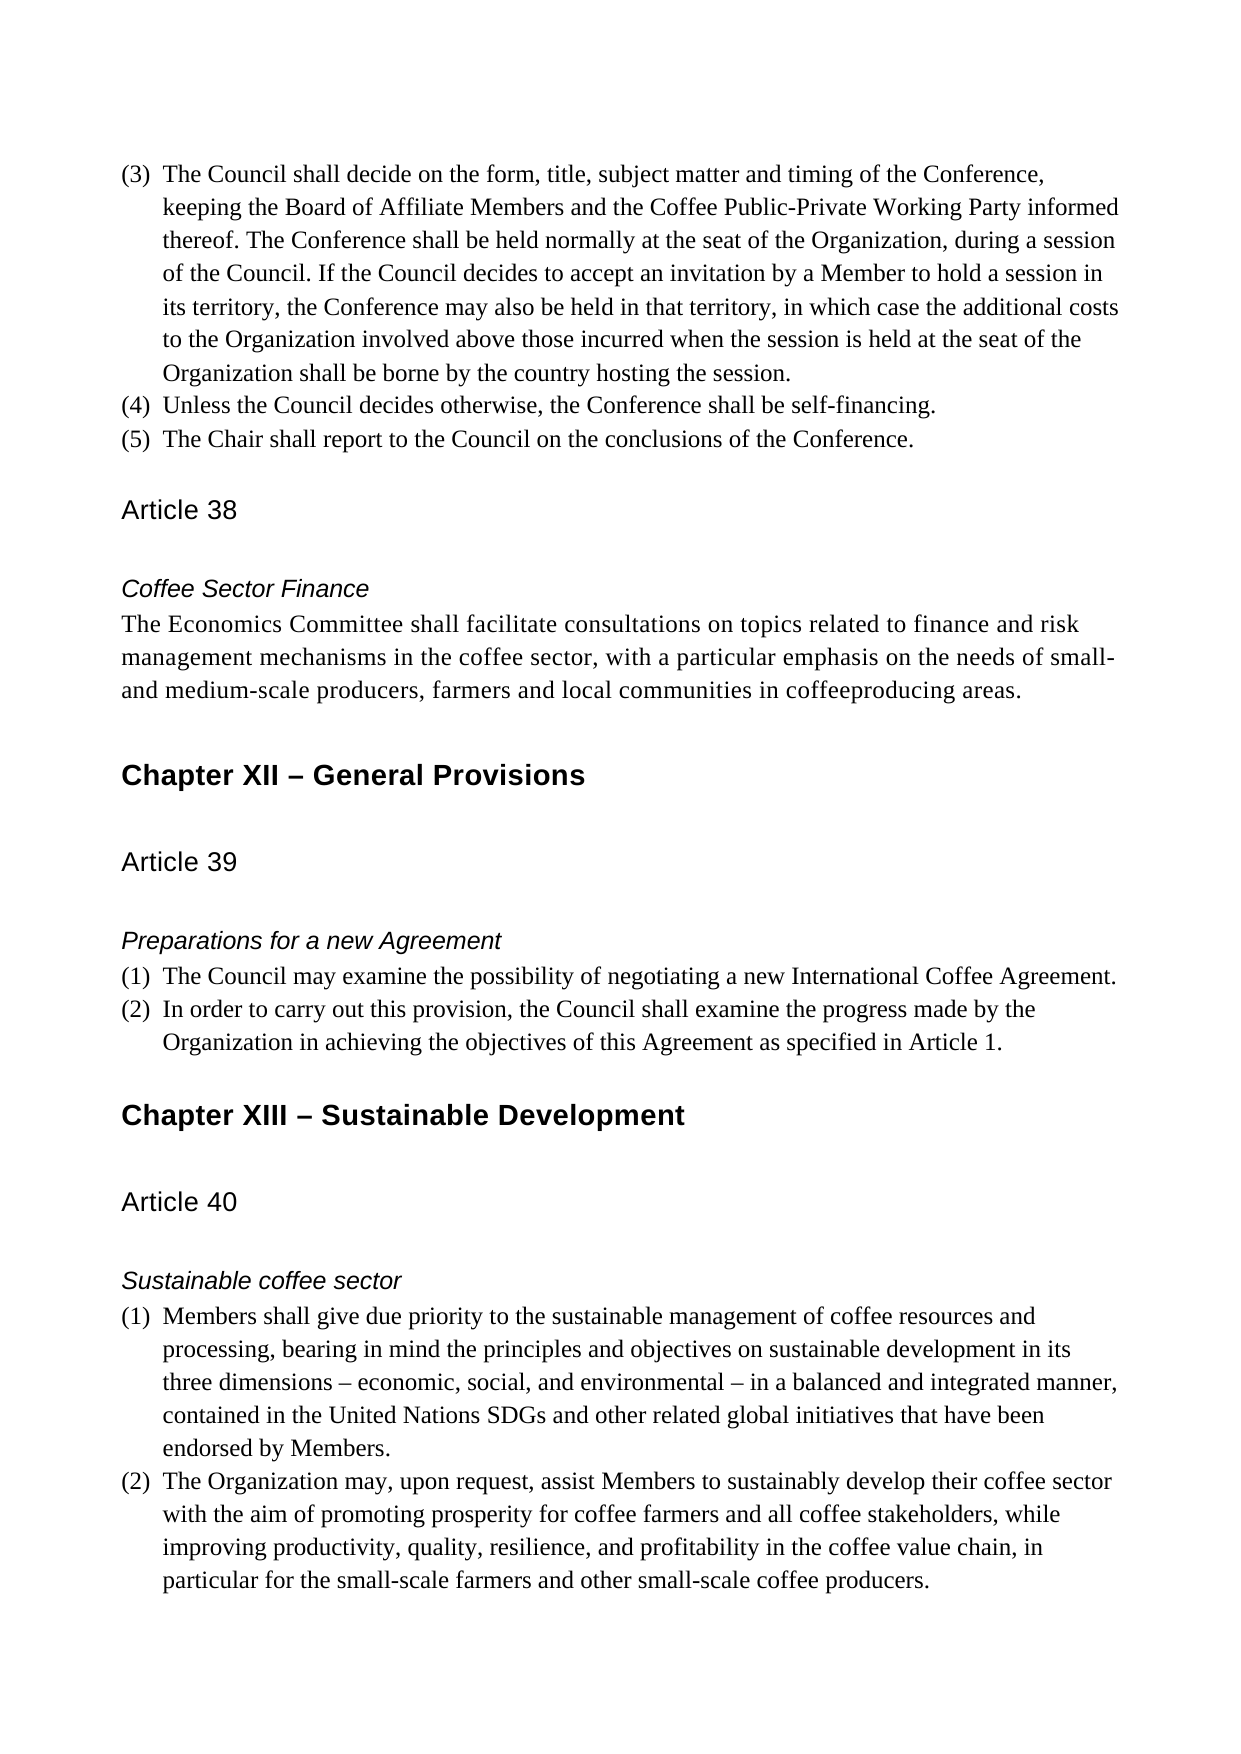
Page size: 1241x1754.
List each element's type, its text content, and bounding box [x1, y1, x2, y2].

text The Economics Committee shall facilitate consultations on topics related to finance and risk management mechanisms in the coffee sector, with a particular emphasis on the needs of small- and medium-scale producers, farmers and local communities in coffeeproducing areas. [121, 609, 1119, 704]
text Article 40 [121, 1186, 1119, 1217]
list (5) The Chair shall report to the Council on the conclusions of the Conference. [121, 424, 1119, 452]
subtitle Chapter XIII – Sustainable Development [121, 1098, 1119, 1131]
text Article 38 [121, 494, 1119, 525]
text Article 39 [121, 846, 1119, 878]
list (2) The Organization may, upon request, assist Members to sustainably develop their coffee sector with the aim of promoting prosperity for coffee farmers and all coffee stakeholders, while improving productivity, quality, resilience, and profitability in the coffee value chain, in particular for the small-scale farmers and other small-scale coffee producers. [121, 1466, 1119, 1594]
text Coffee Sector Finance [121, 574, 1119, 603]
subtitle Chapter XII – General Provisions [121, 758, 1119, 791]
text Preparations for a new Agreement [121, 926, 1119, 955]
list (3) The Council shall decide on the form, title, subject matter and timing of the Conference, keeping the Board of Affiliate Members and the Coffee Public-Private Working Party informed thereof. The Conference shall be held normally at the seat of the Organization, during a session of the Council. If the Council decides to accept an invitation by a Member to hold a session in its territory, the Conference may also be held in that territory, in which case the additional costs to the Organization involved above those incurred when the session is held at the seat of the Organization shall be borne by the country hosting the session. [121, 159, 1119, 386]
list (2) In order to carry out this provision, the Council shall examine the progress made by the Organization in achieving the objectives of this Agreement as specified in Article 1. [121, 994, 1119, 1056]
list (1) The Council may examine the possibility of negotiating a new International Coffee Agreement. [121, 961, 1119, 990]
list (4) Unless the Council decides otherwise, the Conference shall be self-financing. [121, 391, 1119, 419]
text Sustainable coffee sector [121, 1266, 1119, 1295]
list (1) Members shall give due priority to the sustainable management of coffee resources and processing, bearing in mind the principles and objectives on sustainable development in its three dimensions – economic, social, and environmental – in a balanced and integrated manner, contained in the United Nations SDGs and other related global initiatives that have been endorsed by Members. [121, 1301, 1119, 1462]
